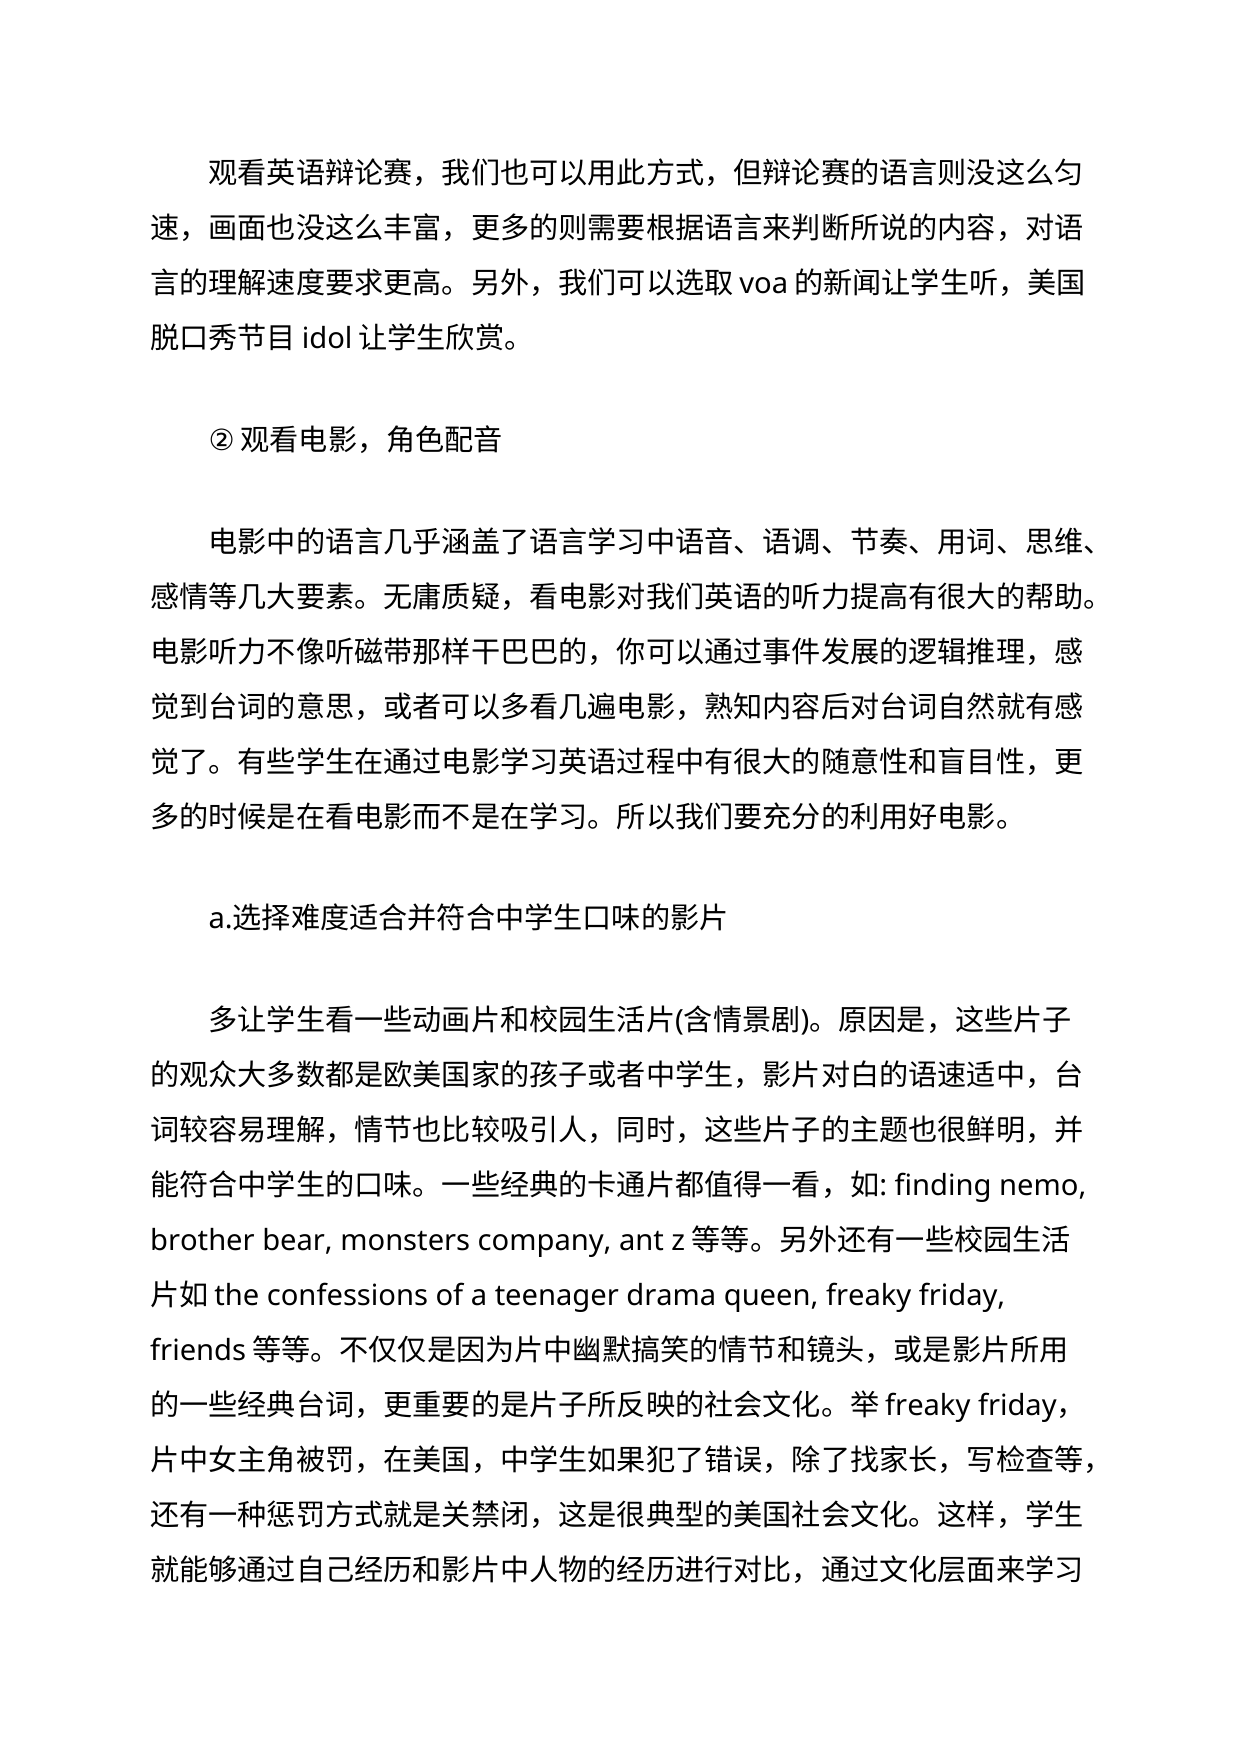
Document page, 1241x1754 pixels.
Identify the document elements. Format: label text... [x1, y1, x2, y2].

text 观看英语辩论赛，我们也可以用此方式，但辩论赛的语言则没这么匀速，画面也没这么丰富，更多的则需要根据语言来判断所说的内容，对语言的理解速度要求更高。另外，我们可以选取voa的新闻让学生听，美国脱口秀节目idol让学生欣赏。 [150, 150, 1090, 357]
text a.选择难度适合并符合中学生口味的影片 [150, 895, 1090, 937]
text 电影中的语言几乎涵盖了语言学习中语音、语调、节奏、用词、思维、感情等几大要素。无庸质疑，看电影对我们英语的听力提高有很大的帮助。电影听力不像听磁带那样干巴巴的，你可以通过事件发展的逻辑推理，感觉到台词的意思，或者可以多看几遍电影，熟知内容后对台词自然就有感觉了。有些学生在通过电影学习英语过程中有很大的随意性和盲目性，更多的时候是在看电影而不是在学习。所以我们要充分的利用好电影。 [150, 519, 1090, 836]
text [150, 997, 1090, 1589]
text ②观看电影，角色配音 [150, 417, 1090, 459]
